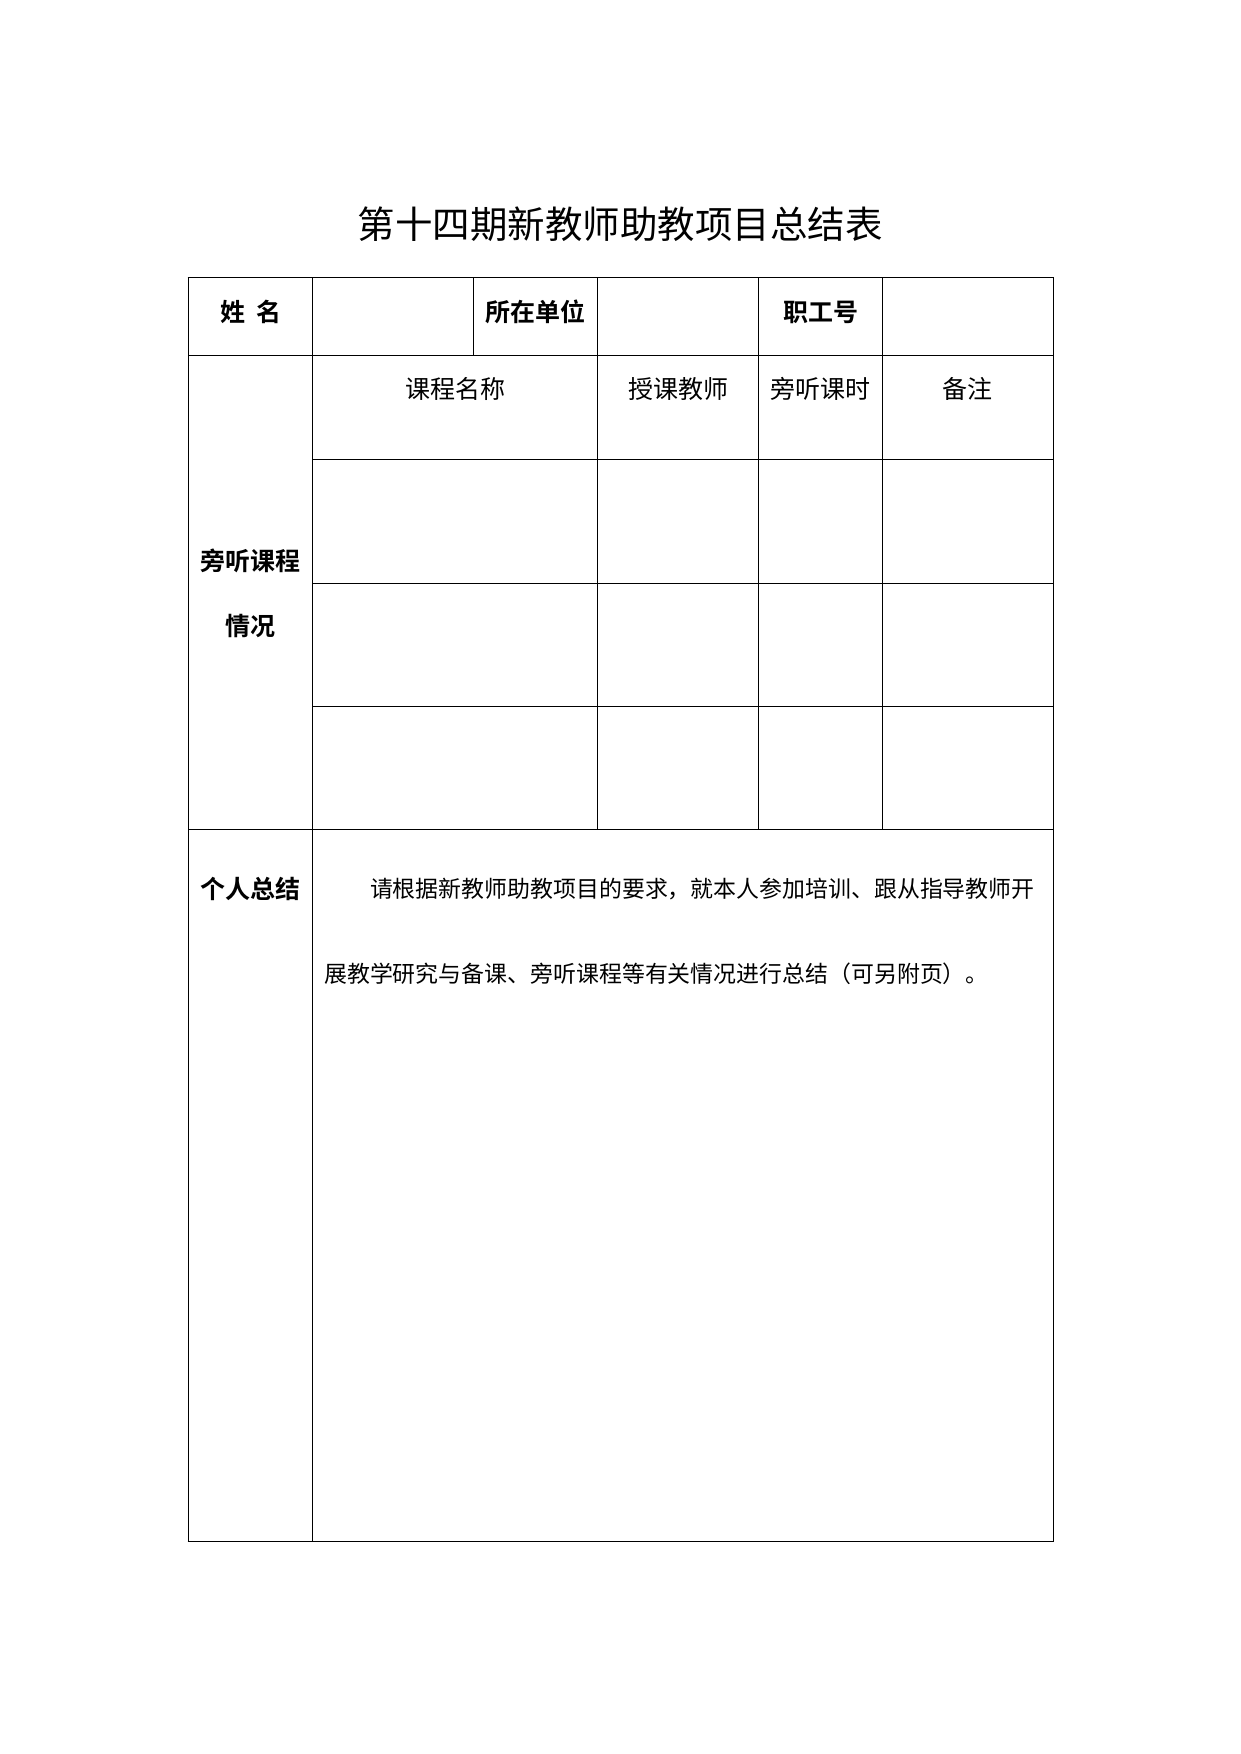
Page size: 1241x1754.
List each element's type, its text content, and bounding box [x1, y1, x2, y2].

table_cell [598, 460, 758, 582]
table_cell [313, 584, 597, 706]
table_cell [313, 830, 1053, 1541]
table_cell [759, 460, 882, 582]
subtitle 第十四期新教师助教项目总结表 [187, 189, 1053, 254]
table_cell 个人总结 [189, 830, 312, 1541]
table_cell 旁听课程情况 [189, 356, 312, 829]
table_cell 旁听课时 [759, 356, 882, 459]
table_header 姓 名 [189, 278, 312, 354]
table_header 职工号 [759, 278, 882, 354]
table_header [883, 278, 1053, 354]
table_cell [598, 584, 758, 706]
table_cell [883, 460, 1053, 582]
table_cell [883, 707, 1053, 829]
table_cell [883, 584, 1053, 706]
table_cell [598, 707, 758, 829]
table_header [598, 278, 758, 354]
table_cell 备注 [883, 356, 1053, 459]
table_cell 课程名称 [313, 356, 597, 459]
table_header 所在单位 [474, 278, 597, 354]
table_header [313, 278, 473, 354]
table_cell [313, 460, 597, 582]
table_cell 授课教师 [598, 356, 758, 459]
table_cell [759, 584, 882, 706]
table_cell [313, 707, 597, 829]
table_cell [759, 707, 882, 829]
